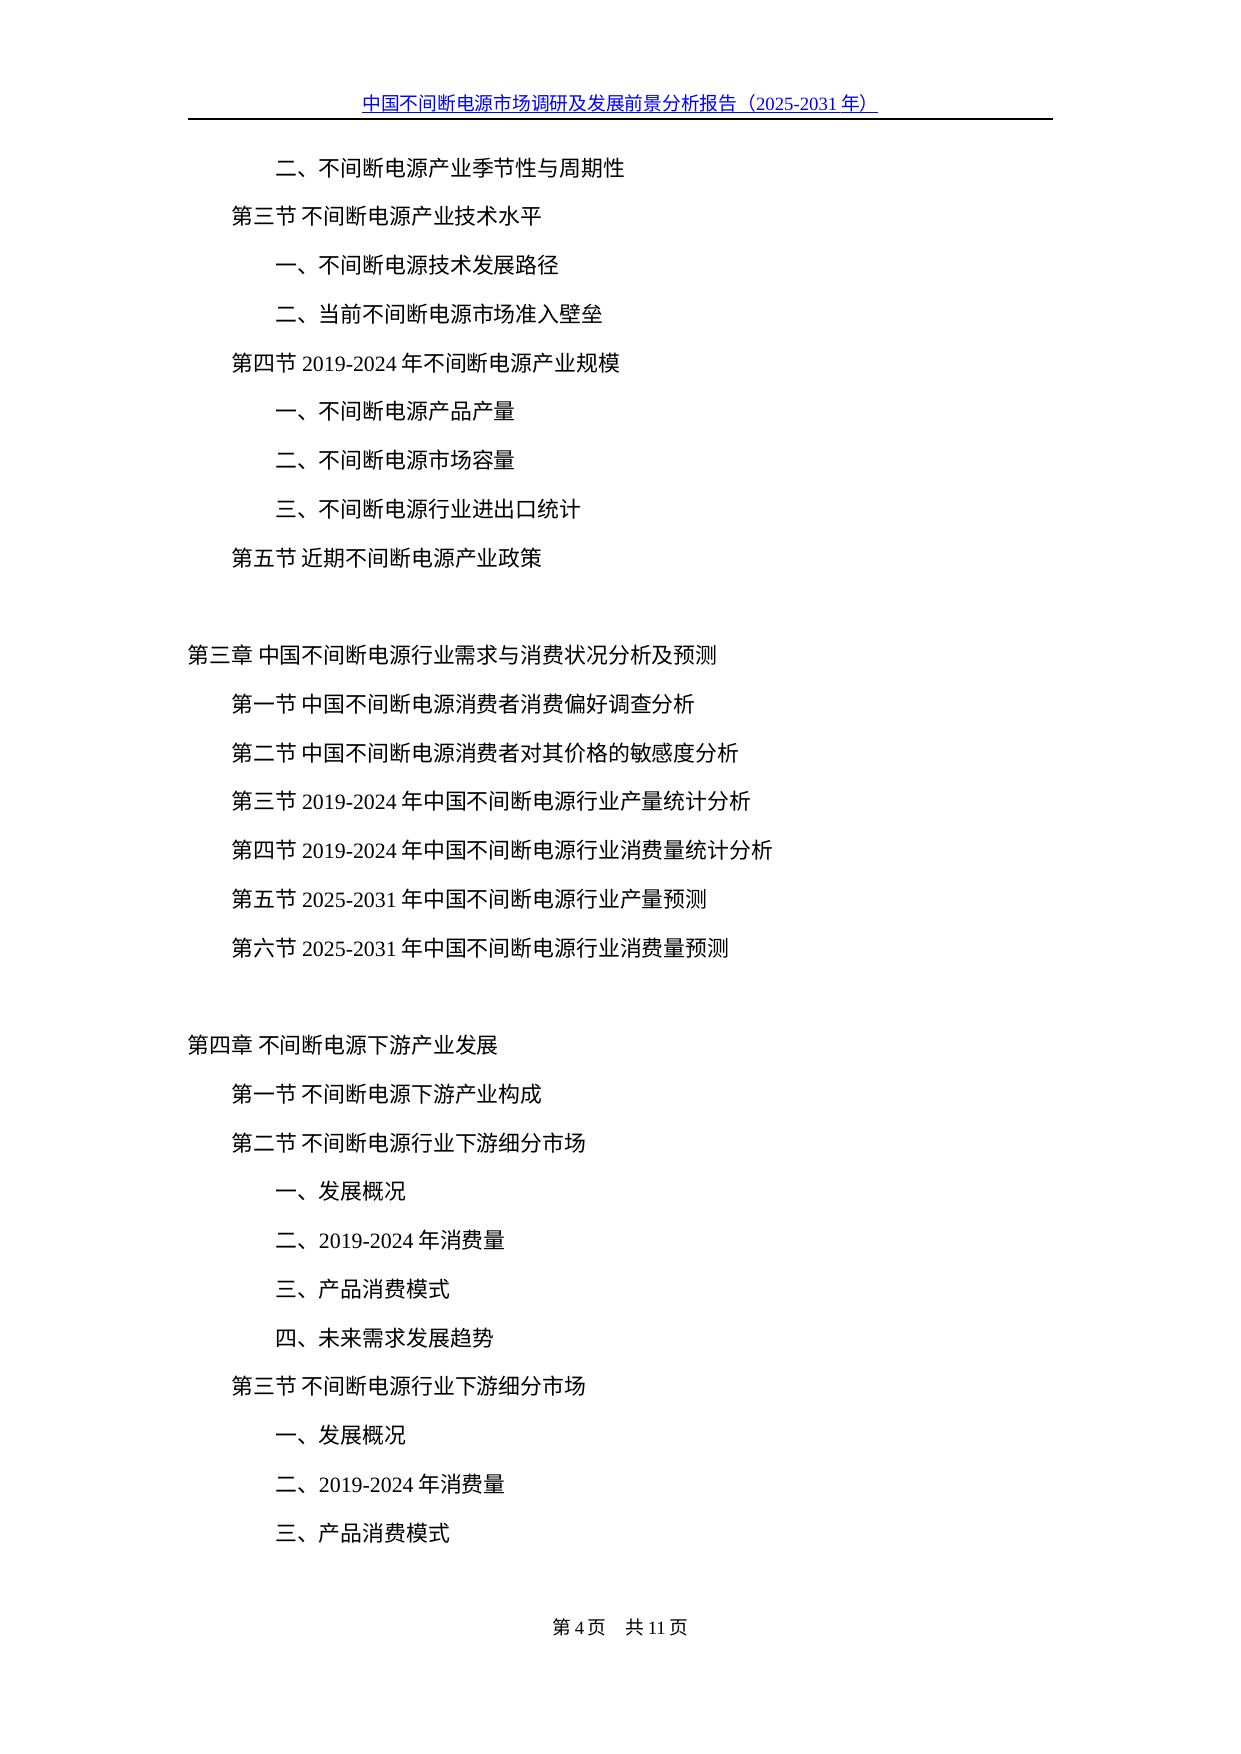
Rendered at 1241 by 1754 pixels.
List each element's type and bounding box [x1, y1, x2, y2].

text [187, 150, 1053, 1548]
